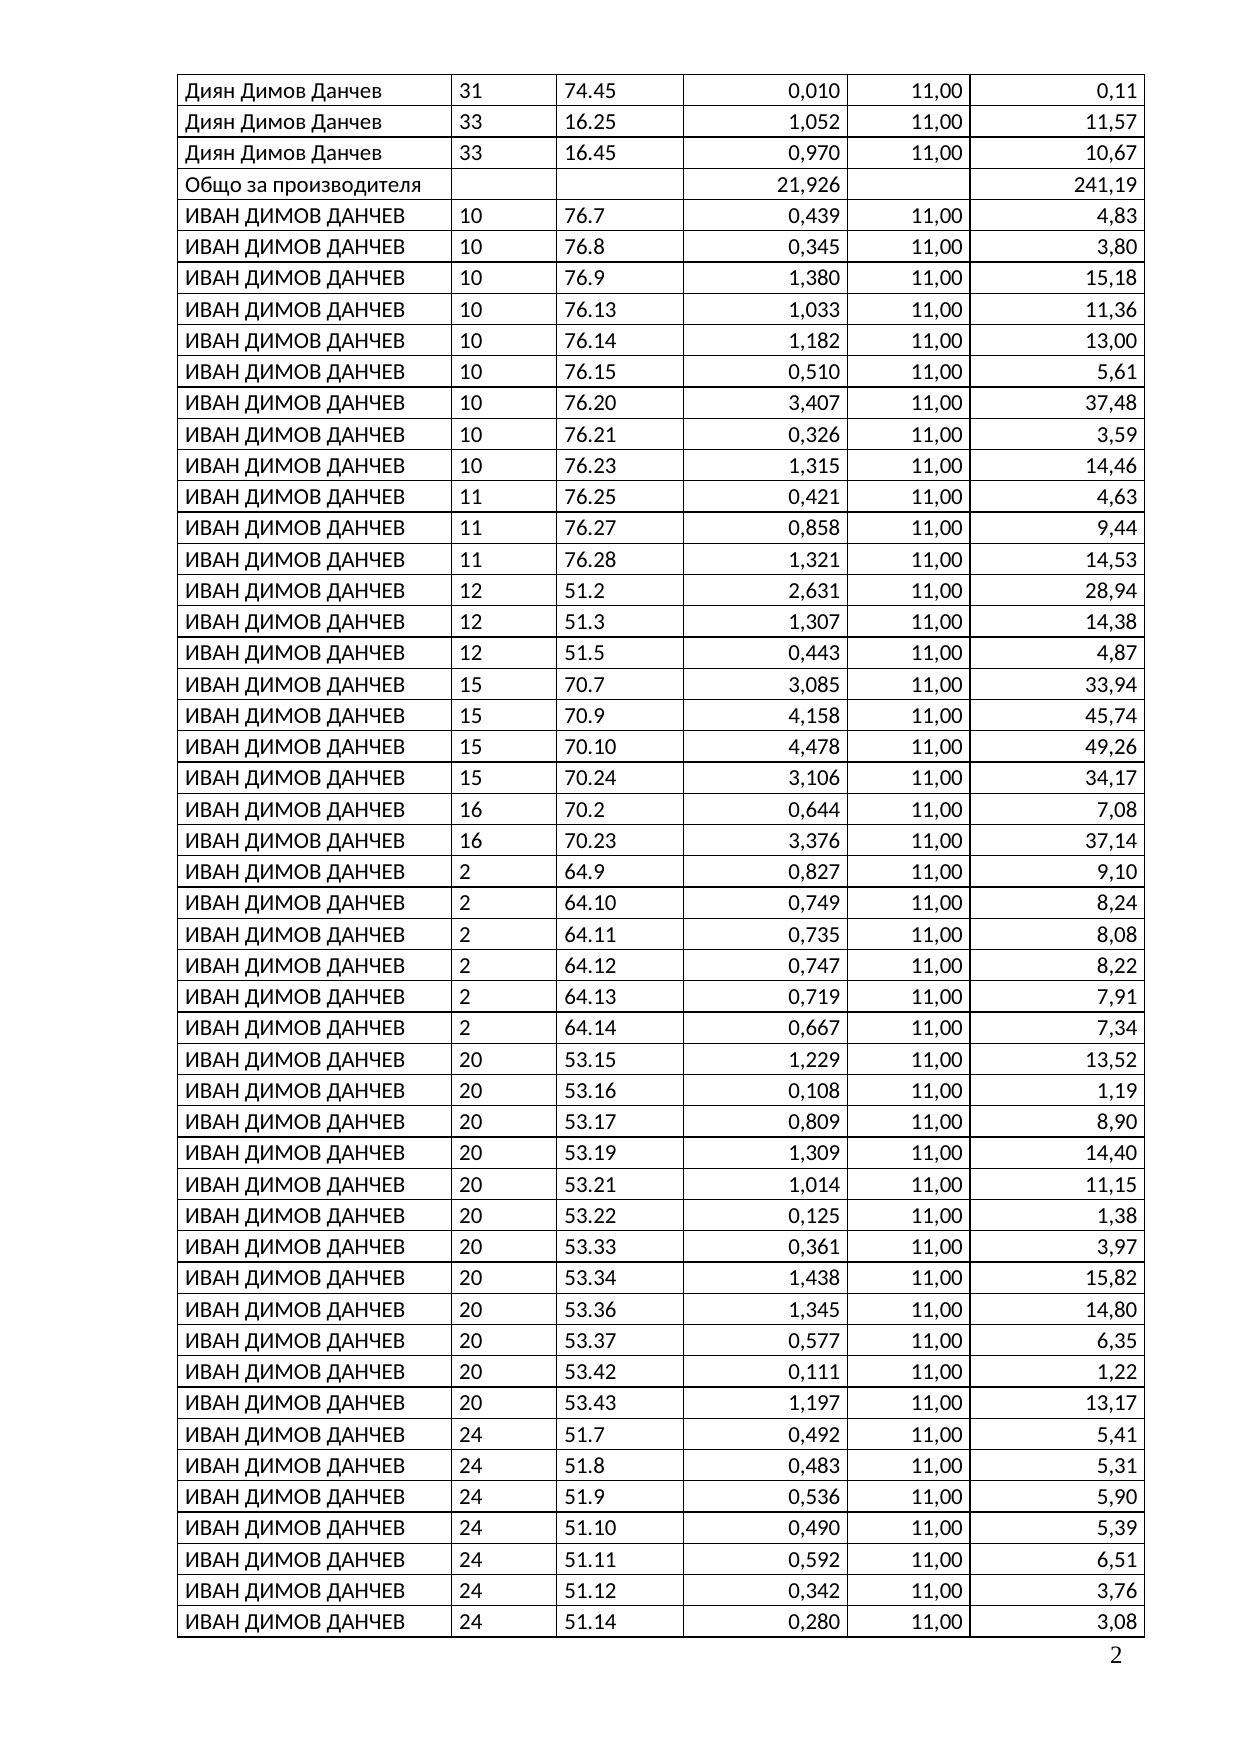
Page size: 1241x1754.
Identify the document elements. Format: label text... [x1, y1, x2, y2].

table_cell 1,197 [684, 1388, 847, 1418]
table_cell 9,10 [971, 856, 1144, 886]
table_cell 0,111 [684, 1356, 847, 1386]
table_cell 12 [452, 575, 556, 605]
table_cell 8,08 [971, 919, 1144, 949]
table_cell ИВАН ДИМОВ ДАНЧЕВ [178, 544, 451, 574]
table_cell 1,307 [684, 606, 847, 636]
table_cell 7,91 [971, 981, 1144, 1011]
table_cell 20 [452, 1356, 556, 1386]
table_cell 51.9 [557, 1481, 683, 1511]
table_cell 7,34 [971, 1013, 1144, 1043]
table_cell 11,00 [848, 1419, 969, 1449]
table_cell 0,970 [684, 138, 847, 168]
table_cell 0,747 [684, 950, 847, 980]
table_cell 24 [452, 1544, 556, 1574]
table_cell 11,00 [848, 1325, 969, 1355]
table_cell 11,00 [848, 1138, 969, 1168]
table_cell 4,87 [971, 638, 1144, 668]
table_cell 11,00 [848, 294, 969, 324]
table_cell 11,00 [848, 1481, 969, 1511]
table_cell 11,15 [971, 1169, 1144, 1199]
table_cell 0,483 [684, 1450, 847, 1480]
table_cell 33 [452, 106, 556, 136]
table_cell 34,17 [971, 763, 1144, 793]
table_cell 4,83 [971, 200, 1144, 230]
table_cell ИВАН ДИМОВ ДАНЧЕВ [178, 669, 451, 699]
table_cell ИВАН ДИМОВ ДАНЧЕВ [178, 1138, 451, 1168]
table_cell 0,361 [684, 1231, 847, 1261]
table_cell ИВАН ДИМОВ ДАНЧЕВ [178, 1481, 451, 1511]
table_cell 0,510 [684, 356, 847, 386]
table_cell 11,00 [848, 575, 969, 605]
table_cell 14,38 [971, 606, 1144, 636]
table_cell 11,00 [848, 1231, 969, 1261]
table_cell 8,90 [971, 1106, 1144, 1136]
table_cell 1,22 [971, 1356, 1144, 1386]
table_cell 20 [452, 1106, 556, 1136]
table_cell 53.43 [557, 1388, 683, 1418]
table_cell ИВАН ДИМОВ ДАНЧЕВ [178, 919, 451, 949]
table_cell 2,631 [684, 575, 847, 605]
table_cell 12 [452, 606, 556, 636]
table_cell 0,125 [684, 1200, 847, 1230]
table_cell 76.27 [557, 513, 683, 543]
table_cell ИВАН ДИМОВ ДАНЧЕВ [178, 1606, 451, 1636]
table_cell 24 [452, 1575, 556, 1605]
table_cell 16.25 [557, 106, 683, 136]
table_cell 21,926 [684, 169, 847, 199]
table_cell ИВАН ДИМОВ ДАНЧЕВ [178, 388, 451, 418]
table_cell 6,35 [971, 1325, 1144, 1355]
table_cell ИВАН ДИМОВ ДАНЧЕВ [178, 1200, 451, 1230]
table_cell 10 [452, 356, 556, 386]
table_cell 11,00 [848, 981, 969, 1011]
table_cell 11,00 [848, 1013, 969, 1043]
table_cell ИВАН ДИМОВ ДАНЧЕВ [178, 606, 451, 636]
table_cell 11,00 [848, 356, 969, 386]
table_cell 15 [452, 731, 556, 761]
table_cell 15,18 [971, 263, 1144, 293]
table_cell ИВАН ДИМОВ ДАНЧЕВ [178, 1263, 451, 1293]
table_cell 49,26 [971, 731, 1144, 761]
table_cell 10 [452, 294, 556, 324]
table_cell 0,809 [684, 1106, 847, 1136]
table_cell 20 [452, 1169, 556, 1199]
table_cell 11,00 [848, 1575, 969, 1605]
table_cell Диян Димов Данчев [178, 75, 451, 105]
table_cell ИВАН ДИМОВ ДАНЧЕВ [178, 1419, 451, 1449]
table_cell 10 [452, 450, 556, 480]
table_cell 3,97 [971, 1231, 1144, 1261]
table_cell 11,00 [848, 1356, 969, 1386]
table_cell 11,00 [848, 1450, 969, 1480]
table_cell 0,644 [684, 794, 847, 824]
table_cell ИВАН ДИМОВ ДАНЧЕВ [178, 700, 451, 730]
table_cell 0,439 [684, 200, 847, 230]
table_cell 51.3 [557, 606, 683, 636]
table_cell 13,17 [971, 1388, 1144, 1418]
table_cell 53.19 [557, 1138, 683, 1168]
table_cell ИВАН ДИМОВ ДАНЧЕВ [178, 575, 451, 605]
table_cell 2 [452, 950, 556, 980]
table_cell 24 [452, 1419, 556, 1449]
table_cell Диян Димов Данчев [178, 138, 451, 168]
table_cell ИВАН ДИМОВ ДАНЧЕВ [178, 950, 451, 980]
table_cell 15,82 [971, 1263, 1144, 1293]
table_cell 11,00 [848, 325, 969, 355]
table_cell 11,00 [848, 950, 969, 980]
table_cell Диян Димов Данчев [178, 106, 451, 136]
table_cell 0,735 [684, 919, 847, 949]
table_cell ИВАН ДИМОВ ДАНЧЕВ [178, 1544, 451, 1574]
table_cell ИВАН ДИМОВ ДАНЧЕВ [178, 200, 451, 230]
table_cell ИВАН ДИМОВ ДАНЧЕВ [178, 1513, 451, 1543]
table_cell 241,19 [971, 169, 1144, 199]
table_cell 0,010 [684, 75, 847, 105]
table_cell 8,24 [971, 888, 1144, 918]
table_cell 76.9 [557, 263, 683, 293]
table_cell 45,74 [971, 700, 1144, 730]
table_cell 20 [452, 1044, 556, 1074]
table_cell 76.25 [557, 481, 683, 511]
table_cell 5,41 [971, 1419, 1144, 1449]
table_cell 0,827 [684, 856, 847, 886]
table_cell 20 [452, 1263, 556, 1293]
table_cell 76.23 [557, 450, 683, 480]
table_cell 3,085 [684, 669, 847, 699]
table_cell 10 [452, 388, 556, 418]
table_cell 24 [452, 1481, 556, 1511]
table_cell 0,280 [684, 1606, 847, 1636]
table_cell 11,00 [848, 700, 969, 730]
table_cell 14,53 [971, 544, 1144, 574]
table_cell 1,052 [684, 106, 847, 136]
table_cell 0,108 [684, 1075, 847, 1105]
table_cell 20 [452, 1325, 556, 1355]
table_cell 31 [452, 75, 556, 105]
table_cell 2 [452, 888, 556, 918]
table_cell ИВАН ДИМОВ ДАНЧЕВ [178, 1450, 451, 1480]
table_cell 11,00 [848, 1388, 969, 1418]
table_cell 64.14 [557, 1013, 683, 1043]
table_cell 11,00 [848, 544, 969, 574]
table_cell ИВАН ДИМОВ ДАНЧЕВ [178, 1294, 451, 1324]
table_cell 11,00 [848, 513, 969, 543]
table_cell 11,00 [848, 888, 969, 918]
table_cell 4,158 [684, 700, 847, 730]
table_cell ИВАН ДИМОВ ДАНЧЕВ [178, 481, 451, 511]
table_cell 20 [452, 1138, 556, 1168]
table_cell 53.16 [557, 1075, 683, 1105]
table_cell 1,315 [684, 450, 847, 480]
table_cell 1,438 [684, 1263, 847, 1293]
table_cell 53.17 [557, 1106, 683, 1136]
table_cell 12 [452, 638, 556, 668]
table_cell 53.33 [557, 1231, 683, 1261]
table_cell ИВАН ДИМОВ ДАНЧЕВ [178, 794, 451, 824]
table_cell 11 [452, 513, 556, 543]
table_cell 37,48 [971, 388, 1144, 418]
table_cell 0,667 [684, 1013, 847, 1043]
table_cell 11,00 [848, 794, 969, 824]
table_cell ИВАН ДИМОВ ДАНЧЕВ [178, 981, 451, 1011]
table_cell 24 [452, 1606, 556, 1636]
table_cell 1,033 [684, 294, 847, 324]
table_cell 11,00 [848, 731, 969, 761]
table_cell 37,14 [971, 825, 1144, 855]
table_cell 11,00 [848, 1294, 969, 1324]
table_cell 0,11 [971, 75, 1144, 105]
table_cell ИВАН ДИМОВ ДАНЧЕВ [178, 731, 451, 761]
table_cell 11,36 [971, 294, 1144, 324]
table_cell 0,749 [684, 888, 847, 918]
table_cell 1,321 [684, 544, 847, 574]
table_cell 11,00 [848, 138, 969, 168]
table_cell 0,342 [684, 1575, 847, 1605]
table_cell 1,19 [971, 1075, 1144, 1105]
table_cell 11,00 [848, 825, 969, 855]
table_cell 2 [452, 919, 556, 949]
table_cell 11 [452, 544, 556, 574]
table_cell 76.14 [557, 325, 683, 355]
table_cell Общо за производителя [178, 169, 451, 199]
table_cell ИВАН ДИМОВ ДАНЧЕВ [178, 419, 451, 449]
table_cell 11,00 [848, 1044, 969, 1074]
table_cell 64.11 [557, 919, 683, 949]
table_cell 11,00 [848, 263, 969, 293]
table_cell 11,00 [848, 638, 969, 668]
table_cell 8,22 [971, 950, 1144, 980]
table_cell 3,407 [684, 388, 847, 418]
table_cell 14,46 [971, 450, 1144, 480]
table_cell ИВАН ДИМОВ ДАНЧЕВ [178, 638, 451, 668]
table_cell 53.22 [557, 1200, 683, 1230]
table_cell 4,478 [684, 731, 847, 761]
table_cell 33,94 [971, 669, 1144, 699]
table_cell 11,00 [848, 1075, 969, 1105]
table_cell ИВАН ДИМОВ ДАНЧЕВ [178, 888, 451, 918]
table_cell 64.12 [557, 950, 683, 980]
table_cell 74.45 [557, 75, 683, 105]
table_cell 1,182 [684, 325, 847, 355]
table_cell 0,345 [684, 231, 847, 261]
table_cell 10 [452, 231, 556, 261]
table_cell ИВАН ДИМОВ ДАНЧЕВ [178, 1388, 451, 1418]
table_cell 70.24 [557, 763, 683, 793]
table_cell 51.5 [557, 638, 683, 668]
table_cell 0,490 [684, 1513, 847, 1543]
table_cell 53.42 [557, 1356, 683, 1386]
table_cell 2 [452, 981, 556, 1011]
table_cell 7,08 [971, 794, 1144, 824]
table_cell 11,57 [971, 106, 1144, 136]
table_cell 16.45 [557, 138, 683, 168]
table_cell 51.2 [557, 575, 683, 605]
table_cell 76.13 [557, 294, 683, 324]
table_cell 20 [452, 1388, 556, 1418]
table_cell 11,00 [848, 1106, 969, 1136]
table_cell [557, 169, 683, 199]
table_cell 11,00 [848, 231, 969, 261]
table_cell 11,00 [848, 763, 969, 793]
table_cell 11,00 [848, 606, 969, 636]
table_cell 11,00 [848, 75, 969, 105]
table_cell ИВАН ДИМОВ ДАНЧЕВ [178, 325, 451, 355]
table_cell 76.7 [557, 200, 683, 230]
table_cell 0,421 [684, 481, 847, 511]
table_cell 51.10 [557, 1513, 683, 1543]
table_cell 51.12 [557, 1575, 683, 1605]
table_cell 20 [452, 1200, 556, 1230]
table_cell 76.20 [557, 388, 683, 418]
table_cell 0,858 [684, 513, 847, 543]
table_cell 53.21 [557, 1169, 683, 1199]
table_cell 53.36 [557, 1294, 683, 1324]
table_cell 0,443 [684, 638, 847, 668]
table_cell 64.13 [557, 981, 683, 1011]
table_cell 1,229 [684, 1044, 847, 1074]
table_cell 3,80 [971, 231, 1144, 261]
table_cell 3,76 [971, 1575, 1144, 1605]
table_cell 3,08 [971, 1606, 1144, 1636]
table_cell 14,80 [971, 1294, 1144, 1324]
table_cell 20 [452, 1231, 556, 1261]
table_cell ИВАН ДИМОВ ДАНЧЕВ [178, 513, 451, 543]
table_cell ИВАН ДИМОВ ДАНЧЕВ [178, 1106, 451, 1136]
table_cell 53.15 [557, 1044, 683, 1074]
table_cell 10 [452, 200, 556, 230]
table_cell 15 [452, 669, 556, 699]
table_cell 3,106 [684, 763, 847, 793]
table_cell 5,31 [971, 1450, 1144, 1480]
table_cell 3,376 [684, 825, 847, 855]
table_cell 5,61 [971, 356, 1144, 386]
table_cell 11,00 [848, 388, 969, 418]
table_cell 16 [452, 794, 556, 824]
table_cell 0,719 [684, 981, 847, 1011]
table_cell 10 [452, 419, 556, 449]
table_cell [452, 169, 556, 199]
table_cell 51.7 [557, 1419, 683, 1449]
table_cell 11,00 [848, 419, 969, 449]
table_cell 1,38 [971, 1200, 1144, 1230]
table_cell ИВАН ДИМОВ ДАНЧЕВ [178, 231, 451, 261]
table_cell 1,309 [684, 1138, 847, 1168]
table_cell 10,67 [971, 138, 1144, 168]
table_cell 5,39 [971, 1513, 1144, 1543]
table_cell 70.9 [557, 700, 683, 730]
table_cell 33 [452, 138, 556, 168]
table_cell ИВАН ДИМОВ ДАНЧЕВ [178, 856, 451, 886]
table_cell ИВАН ДИМОВ ДАНЧЕВ [178, 1013, 451, 1043]
table_cell 15 [452, 700, 556, 730]
table_cell 15 [452, 763, 556, 793]
table_cell 11,00 [848, 1263, 969, 1293]
table_cell 53.34 [557, 1263, 683, 1293]
table_cell 76.15 [557, 356, 683, 386]
table_cell 76.28 [557, 544, 683, 574]
table_cell 76.21 [557, 419, 683, 449]
table_cell 0,536 [684, 1481, 847, 1511]
table_cell 11,00 [848, 481, 969, 511]
table_cell 4,63 [971, 481, 1144, 511]
table_cell 0,326 [684, 419, 847, 449]
table_cell [848, 169, 969, 199]
table_cell ИВАН ДИМОВ ДАНЧЕВ [178, 1075, 451, 1105]
table_cell 14,40 [971, 1138, 1144, 1168]
table_cell ИВАН ДИМОВ ДАНЧЕВ [178, 1169, 451, 1199]
table_cell 16 [452, 825, 556, 855]
table_cell 11,00 [848, 106, 969, 136]
table_cell ИВАН ДИМОВ ДАНЧЕВ [178, 356, 451, 386]
table_cell 11,00 [848, 1200, 969, 1230]
table_cell ИВАН ДИМОВ ДАНЧЕВ [178, 1231, 451, 1261]
table_cell 1,014 [684, 1169, 847, 1199]
table_cell 64.10 [557, 888, 683, 918]
table_cell ИВАН ДИМОВ ДАНЧЕВ [178, 294, 451, 324]
table_cell 20 [452, 1075, 556, 1105]
table_cell 6,51 [971, 1544, 1144, 1574]
table_cell 53.37 [557, 1325, 683, 1355]
table_cell 2 [452, 1013, 556, 1043]
table_cell 1,380 [684, 263, 847, 293]
table_cell 3,59 [971, 419, 1144, 449]
table_cell ИВАН ДИМОВ ДАНЧЕВ [178, 1325, 451, 1355]
table_cell 11 [452, 481, 556, 511]
table_cell 11,00 [848, 1169, 969, 1199]
table_cell 1,345 [684, 1294, 847, 1324]
table_cell 11,00 [848, 450, 969, 480]
table_cell 24 [452, 1450, 556, 1480]
table_cell 0,577 [684, 1325, 847, 1355]
table_cell 11,00 [848, 1606, 969, 1636]
table_cell ИВАН ДИМОВ ДАНЧЕВ [178, 1044, 451, 1074]
table_cell ИВАН ДИМОВ ДАНЧЕВ [178, 1356, 451, 1386]
table_cell 51.11 [557, 1544, 683, 1574]
table_cell 11,00 [848, 669, 969, 699]
table_cell 0,492 [684, 1419, 847, 1449]
table_cell 70.2 [557, 794, 683, 824]
table_cell ИВАН ДИМОВ ДАНЧЕВ [178, 263, 451, 293]
table_cell 24 [452, 1513, 556, 1543]
table_cell 76.8 [557, 231, 683, 261]
table_cell 2 [452, 856, 556, 886]
table_cell 28,94 [971, 575, 1144, 605]
table_cell 9,44 [971, 513, 1144, 543]
table_cell ИВАН ДИМОВ ДАНЧЕВ [178, 450, 451, 480]
table_cell 11,00 [848, 200, 969, 230]
table_cell 51.8 [557, 1450, 683, 1480]
table_cell 11,00 [848, 1513, 969, 1543]
table_cell 20 [452, 1294, 556, 1324]
table_cell 11,00 [848, 919, 969, 949]
table_cell ИВАН ДИМОВ ДАНЧЕВ [178, 763, 451, 793]
table_cell 64.9 [557, 856, 683, 886]
table_cell 51.14 [557, 1606, 683, 1636]
table_cell 5,90 [971, 1481, 1144, 1511]
table_cell ИВАН ДИМОВ ДАНЧЕВ [178, 1575, 451, 1605]
table_cell 70.7 [557, 669, 683, 699]
table_cell ИВАН ДИМОВ ДАНЧЕВ [178, 825, 451, 855]
table_cell 13,52 [971, 1044, 1144, 1074]
table_cell 11,00 [848, 856, 969, 886]
table_cell 10 [452, 325, 556, 355]
table_cell 0,592 [684, 1544, 847, 1574]
table_cell 70.23 [557, 825, 683, 855]
table_cell 70.10 [557, 731, 683, 761]
table_cell 13,00 [971, 325, 1144, 355]
table_cell 10 [452, 263, 556, 293]
table_cell 11,00 [848, 1544, 969, 1574]
